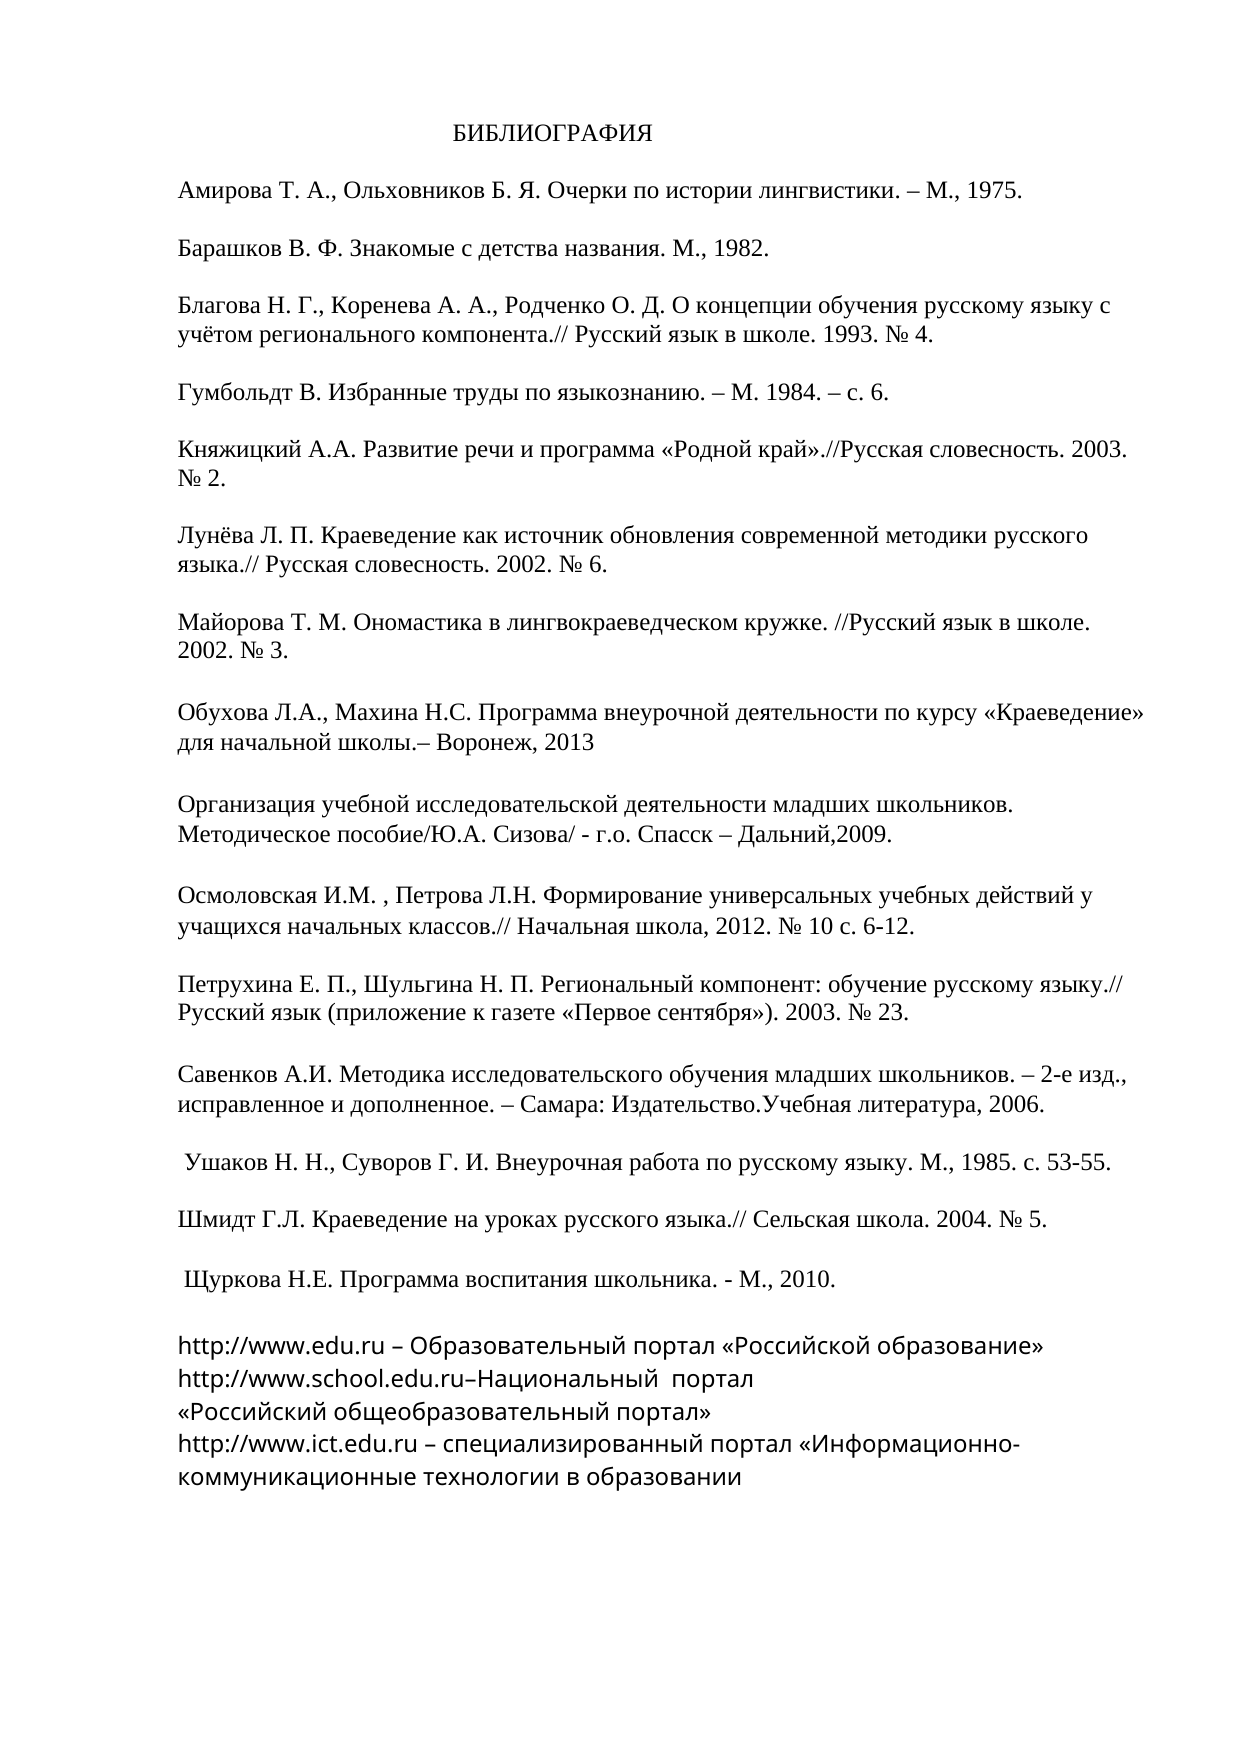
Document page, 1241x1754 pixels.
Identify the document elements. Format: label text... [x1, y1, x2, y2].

text Шмидт Г.Л. Краеведение на уроках русского языка.// Сельская школа. 2004. № 5. [177, 1204, 1152, 1233]
text Княжицкий А.А. Развитие речи и программа «Родной край».//Русская словесность. 2003. № 2. [177, 434, 1152, 492]
text БИБЛИОГРАФИЯ [177, 118, 1152, 147]
text Амирова Т. А., Ольховников Б. Я. Очерки по истории лингвистики. – М., 1975. [177, 176, 1152, 204]
text Щуркова Н.Е. Программа воспитания школьника. - М., 2010. [177, 1262, 1152, 1292]
text Савенков А.И. Методика исследовательского обучения младших школьников. – 2-е изд., исправленное и дополненное. – Самара: Издательство.Учебная литература, 2006. [177, 1057, 1152, 1118]
text Ушаков Н. Н., Суворов Г. И. Внеурочная работа по русскому языку. М., 1985. с. 53-55. [177, 1147, 1152, 1176]
text Осмоловская И.М. , Петрова Л.Н. Формирование универсальных учебных действий у учащихся начальных классов.// Начальная школа, 2012. № 10 с. 6-12. [177, 879, 1152, 940]
text Организация учебной исследовательской деятельности младших школьников. Методическое пособие/Ю.А. Сизова/ - г.о. Спасск – Дальний,2009. [177, 787, 1152, 848]
text Лунёва Л. П. Краеведение как источник обновления современной методики русского языка.// Русская словесность. 2002. № 6. [177, 521, 1152, 578]
text «Российский общеобразовательный портал» [177, 1394, 1152, 1427]
text http://www.ict.edu.ru – специализированный портал «Информационно- [177, 1427, 1152, 1459]
text Обухова Л.А., Махина Н.С. Программа внеурочной деятельности по курсу «Краеведение» для начальной школы.– Воронеж, 2013 [177, 695, 1152, 756]
text http://www.edu.ru – Образовательный портал «Российской образование» [177, 1329, 1152, 1362]
text http://www.school.edu.ru–Национальный портал [177, 1362, 1152, 1394]
text коммуникационные технологии в образовании [177, 1459, 1152, 1492]
text Гумбольдт В. Избранные труды по языкознанию. – М. 1984. – с. 6. [177, 377, 1152, 406]
text Петрухина Е. П., Шульгина Н. П. Региональный компонент: обучение русскому языку.// Русский язык (приложение к газете «Первое сентября»). 2003. № 23. [177, 969, 1152, 1026]
text Майорова Т. М. Ономастика в лингвокраеведческом кружке. //Русский язык в школе. 2002. № 3. [177, 607, 1152, 664]
text Благова Н. Г., Коренева А. А., Родченко О. Д. О концепции обучения русскому языку с учётом регионального компонента.// Русский язык в школе. 1993. № 4. [177, 291, 1152, 348]
text Барашков В. Ф. Знакомые с детства названия. М., 1982. [177, 233, 1152, 262]
